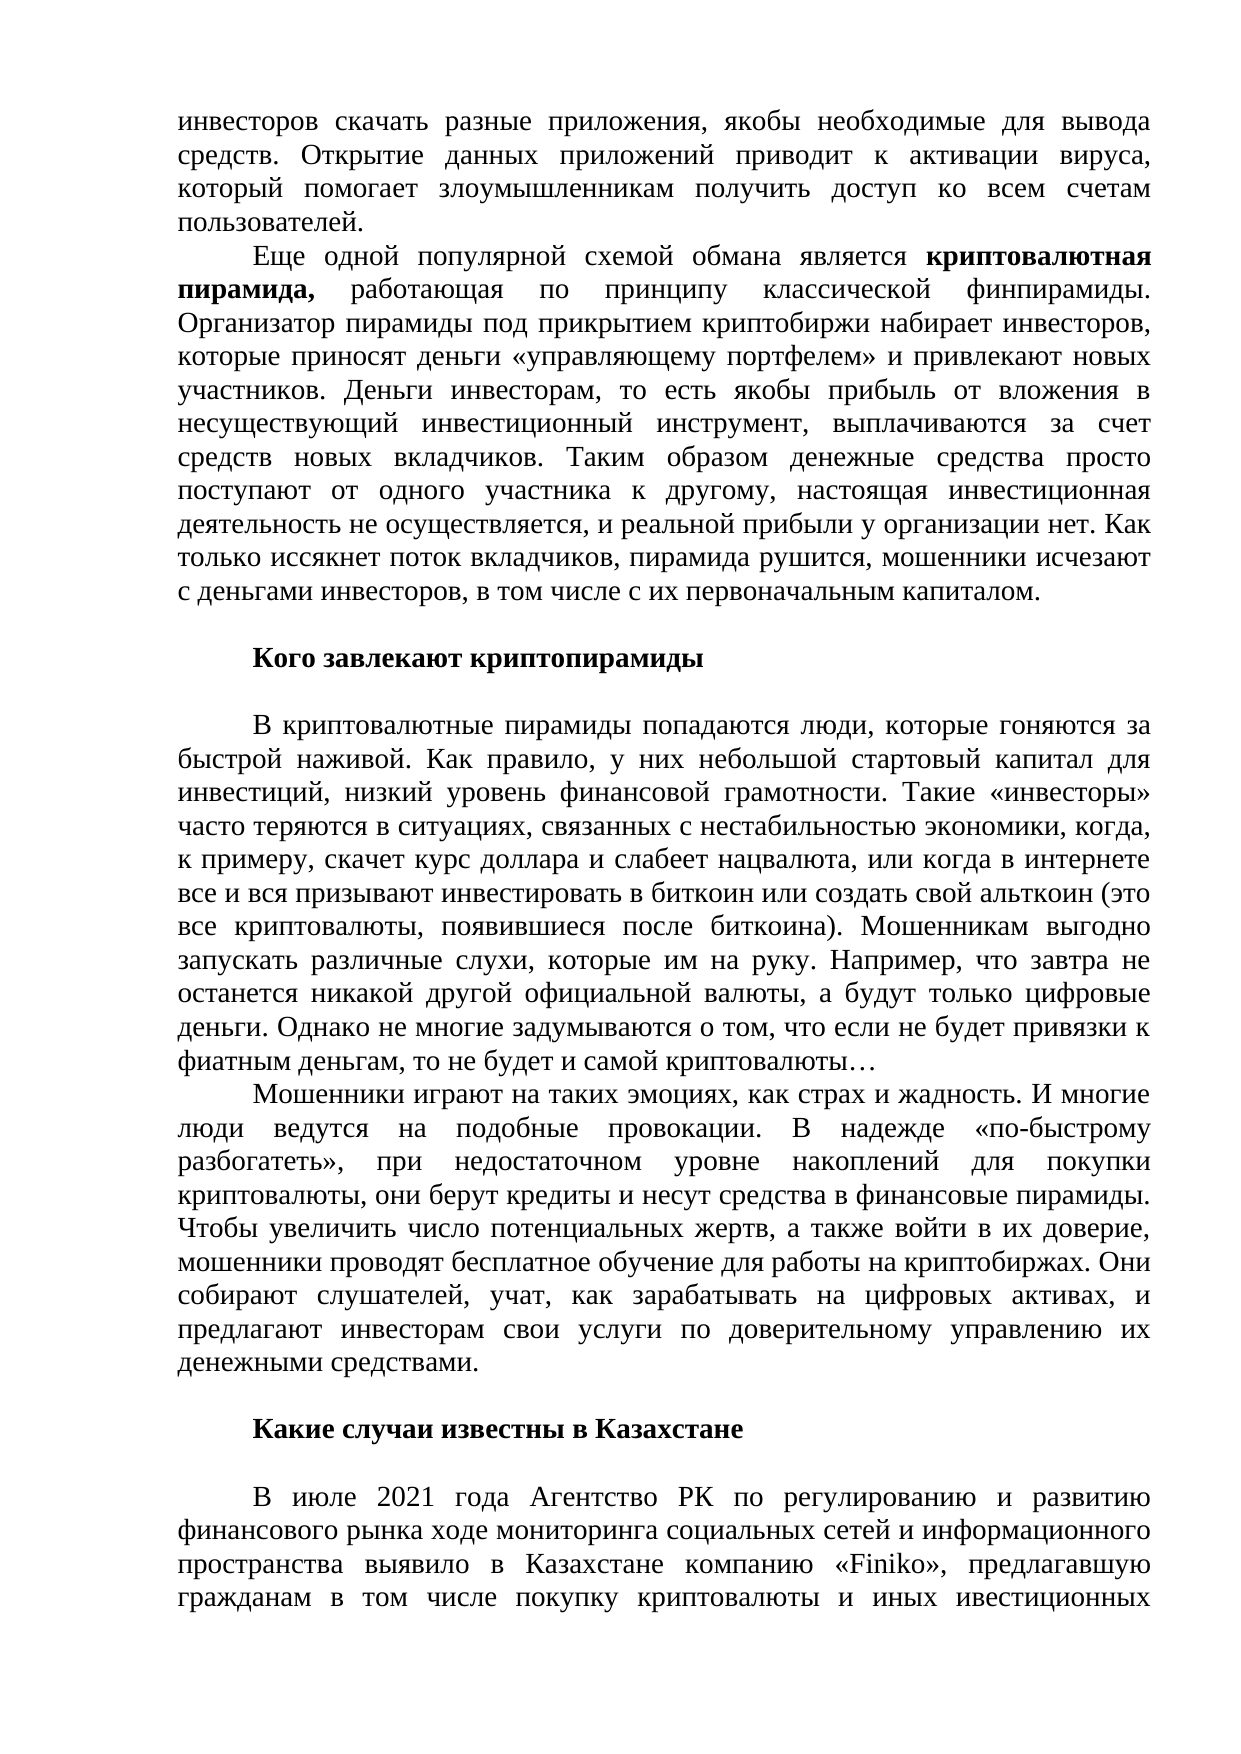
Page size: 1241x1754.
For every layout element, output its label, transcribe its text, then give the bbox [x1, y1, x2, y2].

text В криптовалютные пирамиды попадаются люди, которые гоняются за быстрой наживой. Как правило, у них небольшой стартовый капитал для инвестиций, низкий уровень финансовой грамотности. Такие «инвесторы» часто теряются в ситуациях, связанных с нестабильностью экономики, когда, к примеру, скачет курс доллара и слабеет нацвалюта, или когда в интернете все и вся призывают инвестировать в биткоин или создать свой альткоин (это все криптовалюты, появившиеся после биткоина). Мошенникам выгодно запускать различные слухи, которые им на руку. Например, что завтра не останется никакой другой официальной валюты, а будут только цифровые деньги. Однако не многие задумываются о том, что если не будет привязки к фиатным деньгам, то не будет и самой криптовалюты… [177, 707, 1152, 1076]
text Кого завлекают криптопирамиды [177, 640, 1152, 674]
text Еще одной популярной схемой обмана является криптовалютная пирамида, работающая по принципу классической финпирамиды. Организатор пирамиды под прикрытием криптобиржи набирает инвесторов, которые приносят деньги «управляющему портфелем» и привлекают новых участников. Деньги инвесторам, то есть якобы прибыль от вложения в несуществующий инвестиционный инструмент, выплачиваются за счет средств новых вкладчиков. Таким образом денежные средства просто поступают от одного участника к другому, настоящая инвестиционная деятельность не осуществляется, и реальной прибыли у организации нет. Как только иссякнет поток вкладчиков, пирамида рушится, мошенники исчезают с деньгами инвесторов, в том числе с их первоначальным капиталом. [177, 238, 1152, 607]
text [177, 1479, 1152, 1613]
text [177, 103, 1152, 238]
text Мошенники играют на таких эмоциях, как страх и жадность. И многие люди ведутся на подобные провокации. В надежде «по-быстрому разбогатеть», при недостаточном уровне накоплений для покупки криптовалюты, они берут кредиты и несут средства в финансовые пирамиды. Чтобы увеличить число потенциальных жертв, а также войти в их доверие, мошенники проводят бесплатное обучение для работы на криптобиржах. Они собирают слушателей, учат, как зарабатывать на цифровых активах, и предлагают инвесторам свои услуги по доверительному управлению их денежными средствами. [177, 1076, 1152, 1378]
text Какие случаи известны в Казахстане [177, 1412, 1152, 1445]
